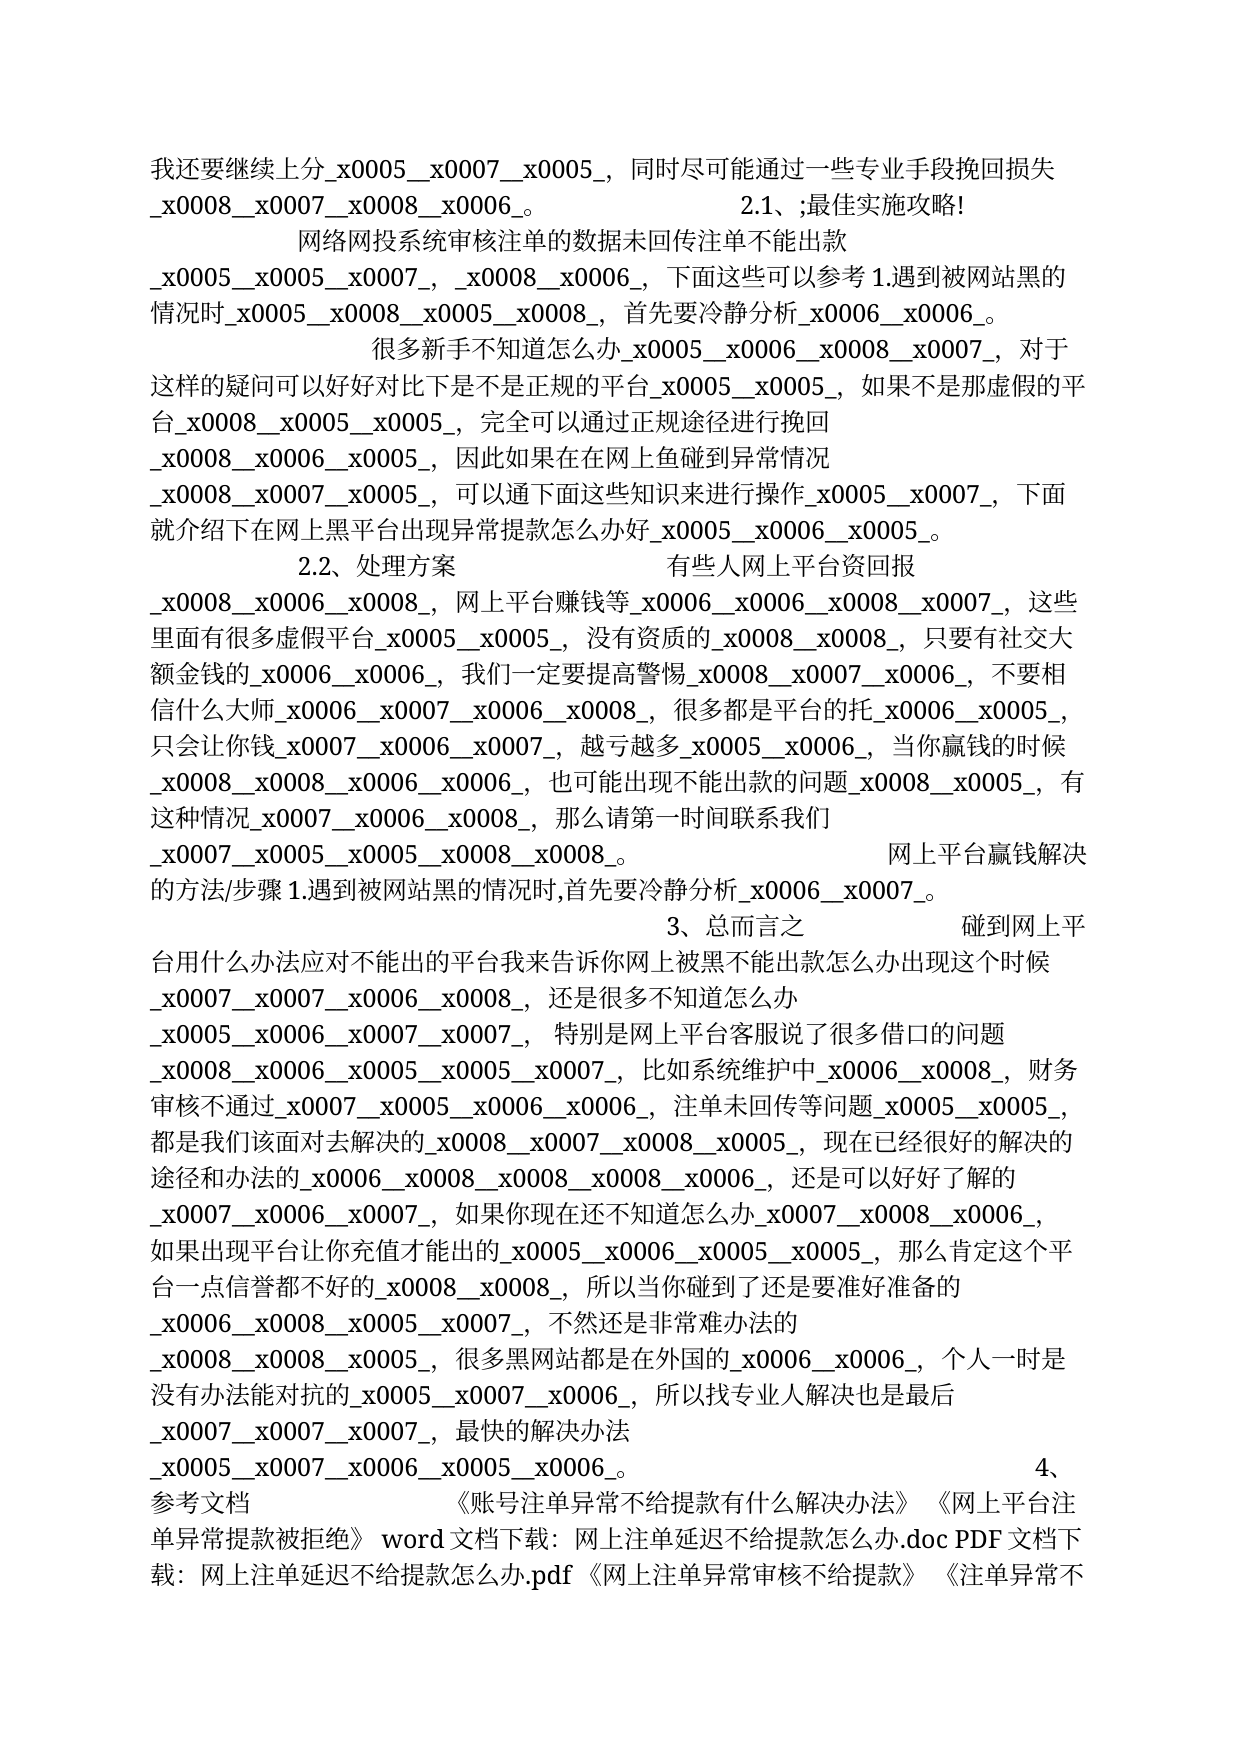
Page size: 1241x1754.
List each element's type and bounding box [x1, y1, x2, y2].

text [150, 150, 1090, 1592]
